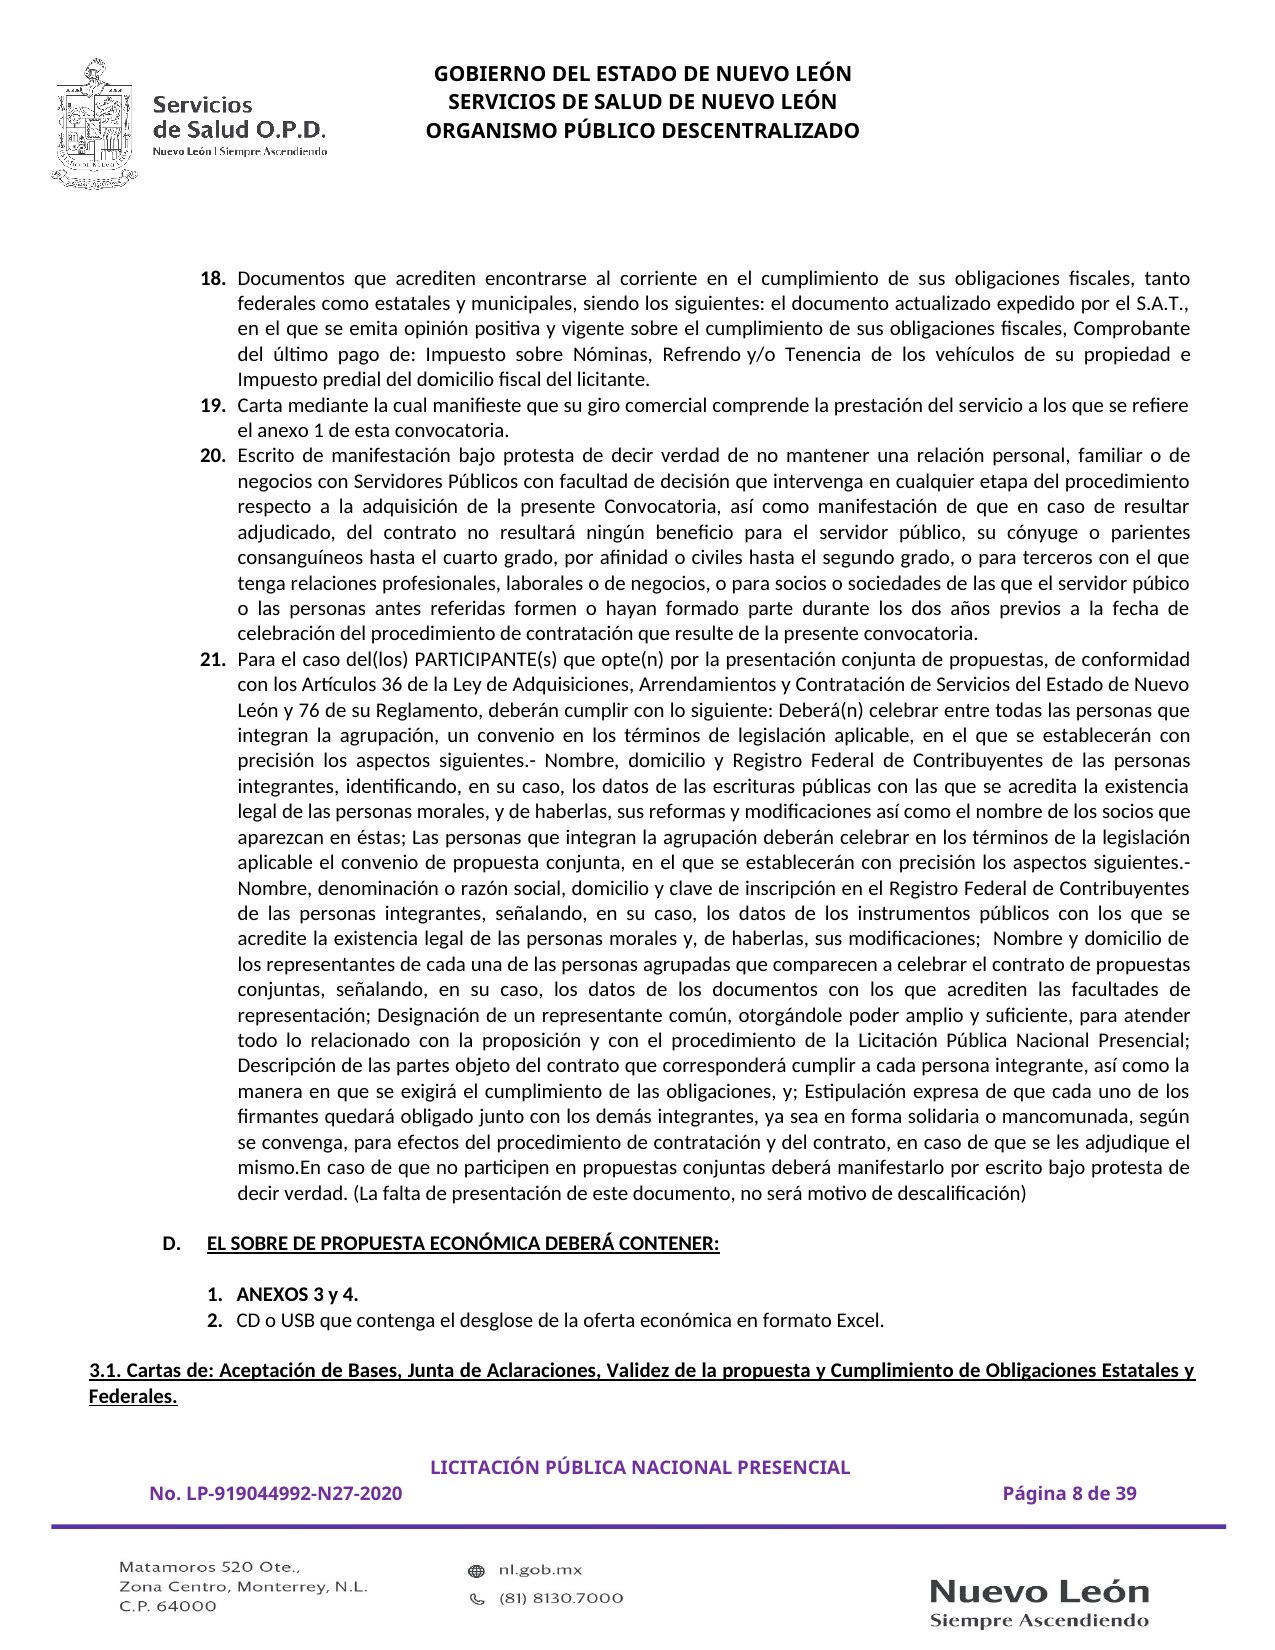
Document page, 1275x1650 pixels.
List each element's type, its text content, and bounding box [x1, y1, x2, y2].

text 3.1. Cartas de: Aceptación de Bases, Junta de Aclaraciones, Validez de la propuesta y Cumplimiento de Obligaciones Estatales y Federales. [89, 1358, 1197, 1408]
list Escrito de manifestación bajo protesta de decir verdad de no mantener una relación personal, familiar o de negocios con Servidores Públicos con facultad de decisión que intervenga en cualquier etapa del procedimiento respecto a la adquisición de la presente Convocatoria, así como manifestación de que en caso de resultar adjudicado, del contrato no resultará ningún beneficio para el servidor público, su cónyuge o parientes consanguíneos hasta el cuarto grado, por afinidad o civiles hasta el segundo grado, o para terceros con el que tenga relaciones profesionales, laborales o de negocios, o para socios o sociedades de las que el servidor púbico o las personas antes referidas formen o hayan formado parte durante los dos años previos a la fecha de celebración del procedimiento de contratación que resulte de la presente convocatoria. [200, 443, 1192, 646]
list ANEXOS 3 y 4. [207, 1281, 1178, 1307]
list Carta mediante la cual manifieste que su giro comercial comprende la prestación del servicio a los que se refiere el anexo 1 de esta convocatoria. [200, 392, 1192, 443]
list EL SOBRE DE PROPUESTA ECONÓMICA DEBERÁ CONTENER: [162, 1231, 1178, 1256]
list Documentos que acrediten encontrarse al corriente en el cumplimiento de sus obligaciones fiscales, tanto federales como estatales y municipales, siendo los siguientes: el documento actualizado expedido por el S.A.T., en el que se emita opinión positiva y vigente sobre el cumplimiento de sus obligaciones fiscales, Comprobante del último pago de: Impuesto sobre Nóminas, Refrendo y/o Tenencia de los vehículos de su propiedad e Impuesto predial del domicilio fiscal del licitante. [200, 265, 1192, 392]
picture [15, 1, 362, 246]
picture [46, 1519, 1227, 1637]
list CD o USB que contenga el desglose de la oferta económica en formato Excel. [207, 1307, 1178, 1332]
list Para el caso del(los) PARTICIPANTE(s) que opte(n) por la presentación conjunta de propuestas, de conformidad con los Artículos 36 de la Ley de Adquisiciones, Arrendamientos y Contratación de Servicios del Estado de Nuevo León y 76 de su Reglamento, deberán cumplir con lo siguiente: Deberá(n) celebrar entre todas las personas que integran la agrupación, un convenio en los términos de legislación aplicable, en el que se establecerán con precisión los aspectos siguientes.- Nombre, domicilio y Registro Federal de Contribuyentes de las personas integrantes, identificando, en su caso, los datos de las escrituras públicas con las que se acredita la existencia legal de las personas morales, y de haberlas, sus reformas y modificaciones así como el nombre de los socios que aparezcan en éstas; Las personas que integran la agrupación deberán celebrar en los términos de la legislación aplicable el convenio de propuesta conjunta, en el que se establecerán con precisión los aspectos siguientes.- Nombre, denominación o razón social, domicilio y clave de inscripción en el Registro Federal de Contribuyentes de las personas integrantes, señalando, en su caso, los datos de los instrumentos públicos con los que se acredite la existencia legal de las personas morales y, de haberlas, sus modificaciones; Nombre y domicilio de los representantes de cada una de las personas agrupadas que comparecen a celebrar el contrato de propuestas conjuntas, señalando, en su caso, los datos de los documentos con los que acrediten las facultades de representación; Designación de un representante común, otorgándole poder amplio y suficiente, para atender todo lo relacionado con la proposición y con el procedimiento de la Licitación Pública Nacional Presencial; Descripción de las partes objeto del contrato que corresponderá cumplir a cada persona integrante, así como la manera en que se exigirá el cumplimiento de las obligaciones, y; Estipulación expresa de que cada uno de los firmantes quedará obligado junto con los demás integrantes, ya sea en forma solidaria o mancomunada, según se convenga, para efectos del procedimiento de contratación y del contrato, en caso de que se les adjudique el mismo.En caso de que no participen en propuestas conjuntas deberá manifestarlo por escrito bajo protesta de decir verdad. (La falta de presentación de este documento, no será motivo de descalificación) [200, 646, 1192, 1205]
